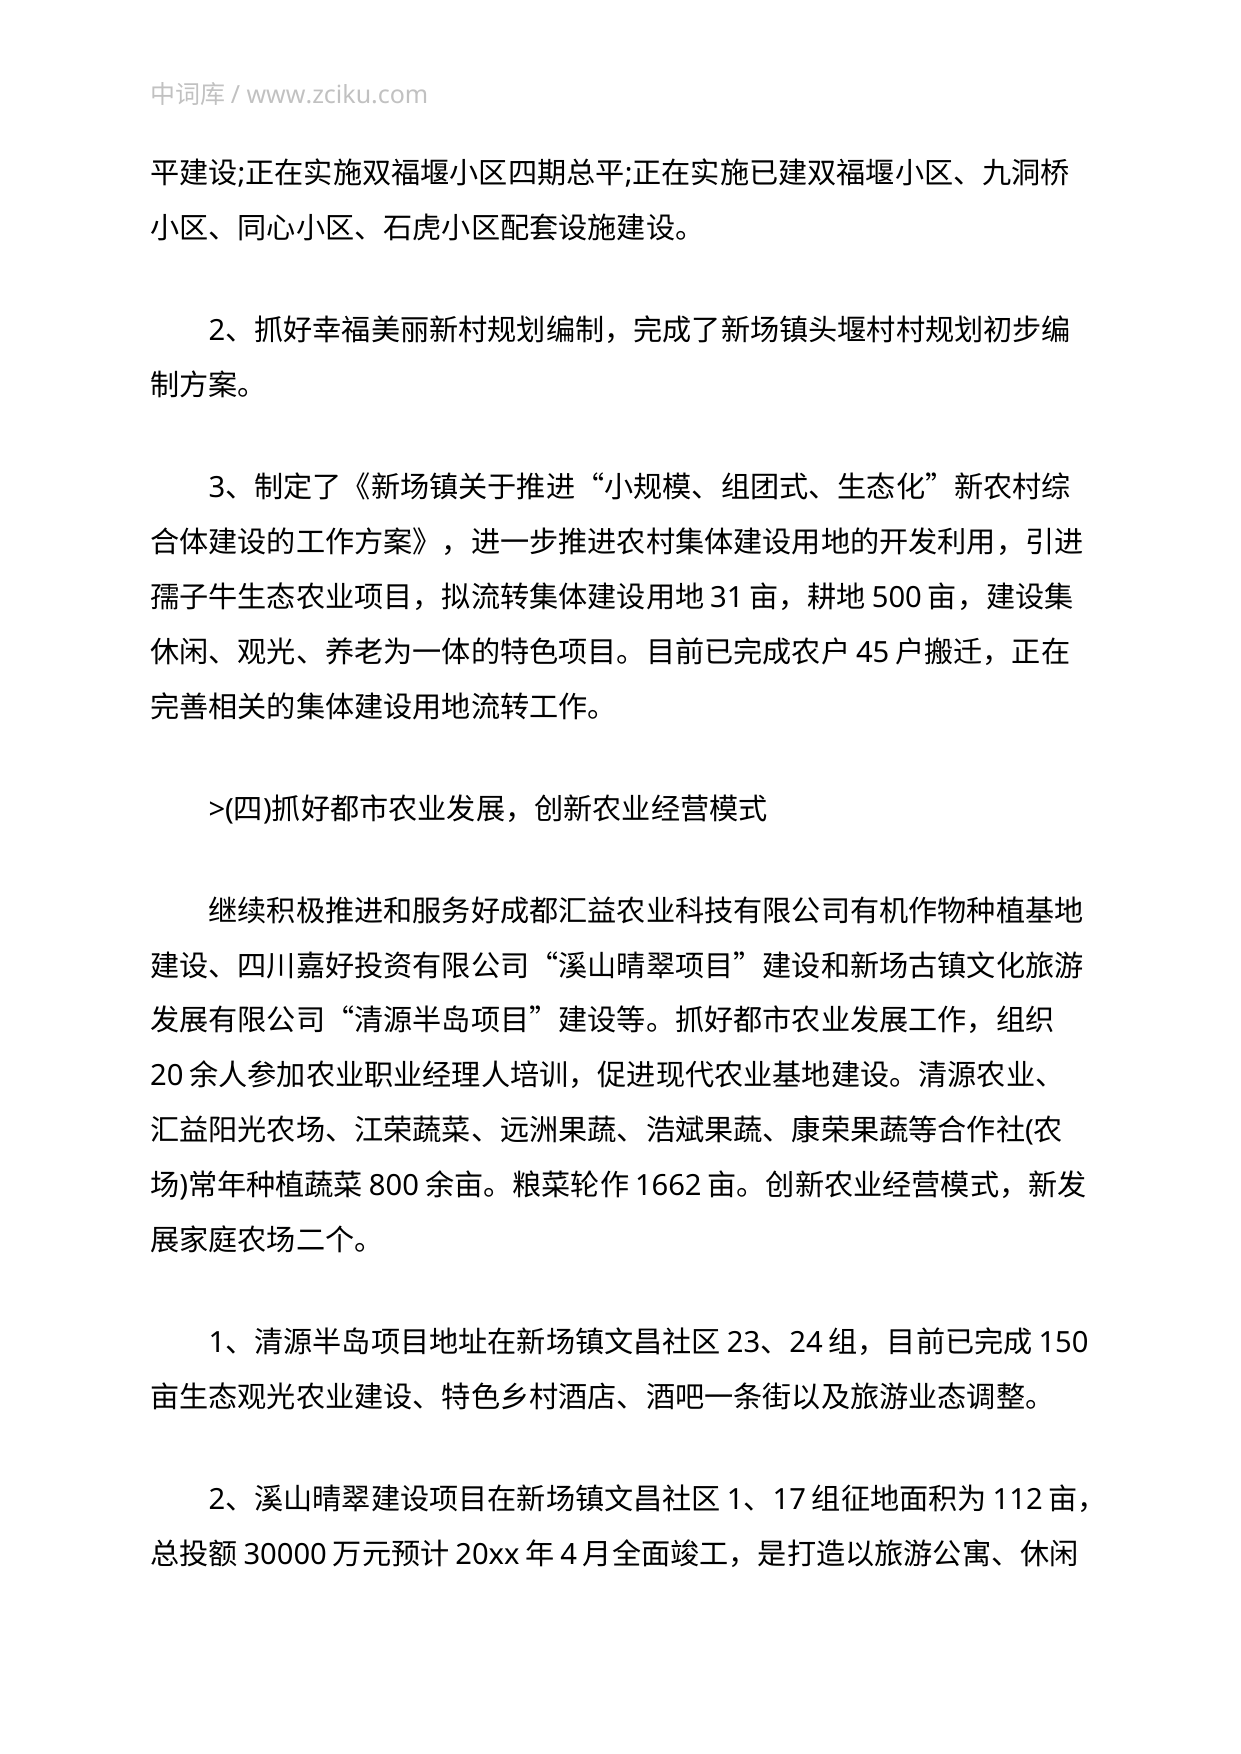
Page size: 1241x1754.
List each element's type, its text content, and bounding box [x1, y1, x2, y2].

text 2、抓好幸福美丽新村规划编制，完成了新场镇头堰村村规划初步编制方案。 [150, 307, 1090, 404]
text >(四)抓好都市农业发展，创新农业经营模式 [150, 785, 1090, 828]
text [150, 150, 1090, 247]
text 3、制定了《新场镇关于推进“小规模、组团式、生态化”新农村综合体建设的工作方案》，进一步推进农村集体建设用地的开发利用，引进孺子牛生态农业项目，拟流转集体建设用地31亩，耕地500亩，建设集休闲、观光、养老为一体的特色项目。目前已完成农户45户搬迁，正在完善相关的集体建设用地流转工作。 [150, 463, 1090, 726]
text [150, 1475, 1090, 1573]
text 继续积极推进和服务好成都汇益农业科技有限公司有机作物种植基地建设、四川嘉好投资有限公司“溪山晴翠项目”建设和新场古镇文化旅游发展有限公司“清源半岛项目”建设等。抓好都市农业发展工作，组织20余人参加农业职业经理人培训，促进现代农业基地建设。清源农业、汇益阳光农场、江荣蔬菜、远洲果蔬、浩斌果蔬、康荣果蔬等合作社(农场)常年种植蔬菜800余亩。粮菜轮作1662亩。创新农业经营模式，新发展家庭农场二个。 [150, 887, 1090, 1259]
text 1、清源半岛项目地址在新场镇文昌社区23、24组，目前已完成150亩生态观光农业建设、特色乡村酒店、酒吧一条街以及旅游业态调整。 [150, 1319, 1090, 1416]
